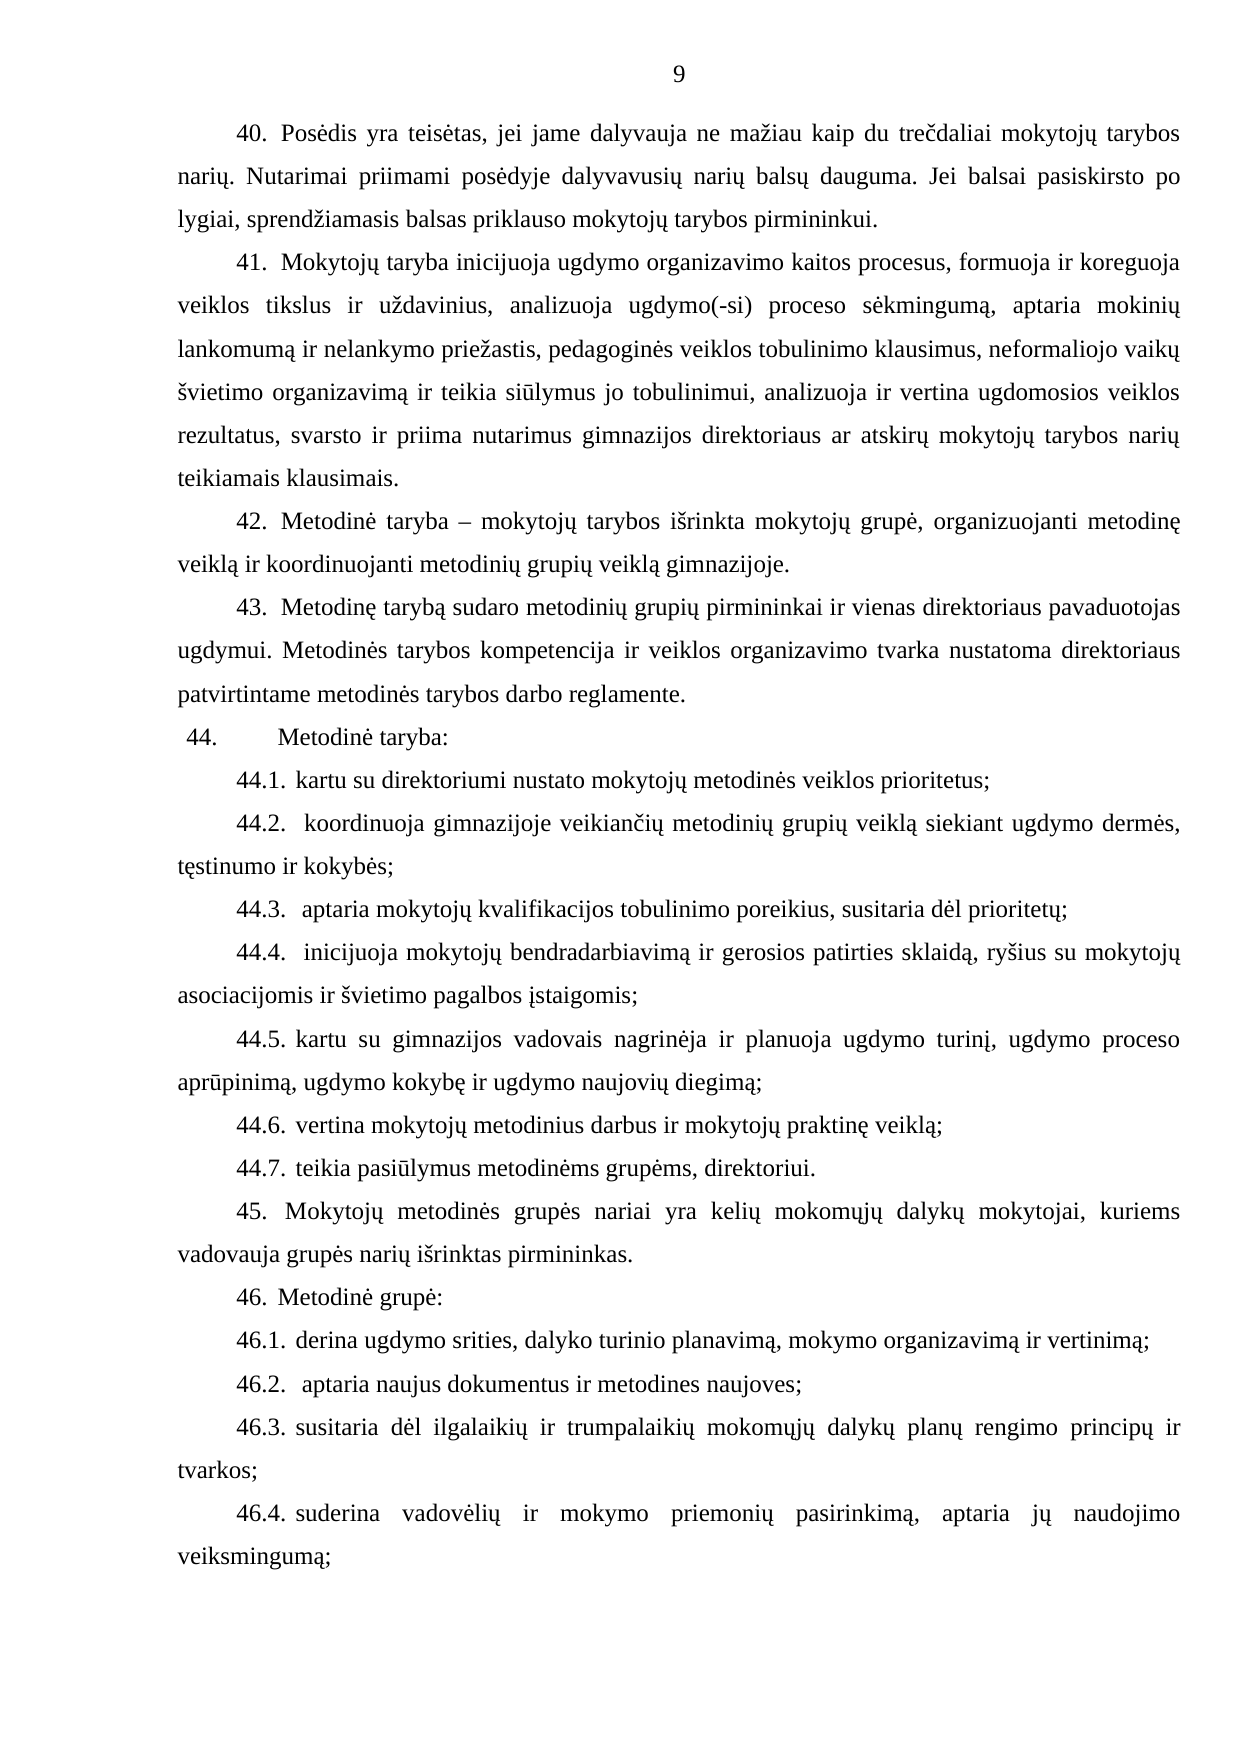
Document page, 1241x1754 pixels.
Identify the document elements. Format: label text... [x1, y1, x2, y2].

list teikia pasiūlymus metodinėms grupėms, direktoriui. [236, 1153, 1181, 1182]
list susitaria dėl ilgalaikių ir trumpalaikių mokomųjų dalykų planų rengimo principų ir tvarkos; [177, 1412, 1181, 1484]
list suderina vadovėlių ir mokymo priemonių pasirinkimą, aptaria jų naudojimo veiksmingumą; [177, 1498, 1181, 1570]
list aptaria mokytojų kvalifikacijos tobulinimo poreikius, susitaria dėl prioritetų; [177, 894, 1181, 923]
list inicijuoja mokytojų bendradarbiavimą ir gerosios patirties sklaidą, ryšius su mokytojų asociacijomis ir švietimo pagalbos įstaigomis; [177, 937, 1181, 1009]
list Mokytojų taryba inicijuoja ugdymo organizavimo kaitos procesus, formuoja ir koreguoja veiklos tikslus ir uždavinius, analizuoja ugdymo(-si) proceso sėkmingumą, aptaria mokinių lankomumą ir nelankymo priežastis, pedagoginės veiklos tobulinimo klausimus, neformaliojo vaikų švietimo organizavimą ir teikia siūlymus jo tobulinimui, analizuoja ir vertina ugdomosios veiklos rezultatus, svarsto ir priima nutarimus gimnazijos direktoriaus ar atskirų mokytojų tarybos narių teikiamais klausimais. [177, 247, 1181, 492]
list Metodinę tarybą sudaro metodinių grupių pirmininkai ir vienas direktoriaus pavaduotojas ugdymui. Metodinės tarybos kompetencija ir veiklos organizavimo tvarka nustatoma direktoriaus patvirtintame metodinės tarybos darbo reglamente. [177, 592, 1181, 707]
list Metodinė grupė: [177, 1282, 1181, 1311]
list derina ugdymo srities, dalyko turinio planavimą, mokymo organizavimą ir vertinimą; [177, 1326, 1181, 1354]
list Mokytojų metodinės grupės nariai yra kelių mokomųjų dalykų mokytojai, kuriems vadovauja grupės narių išrinktas pirmininkas. [177, 1196, 1181, 1268]
list koordinuoja gimnazijoje veikiančių metodinių grupių veiklą siekiant ugdymo dermės, tęstinumo ir kokybės; [177, 808, 1181, 880]
list vertina mokytojų metodinius darbus ir mokytojų praktinę veiklą; [177, 1110, 1181, 1139]
list kartu su gimnazijos vadovais nagrinėja ir planuoja ugdymo turinį, ugdymo proceso aprūpinimą, ugdymo kokybę ir ugdymo naujovių diegimą; [177, 1024, 1181, 1096]
list kartu su direktoriumi nustato mokytojų metodinės veiklos prioritetus; [236, 765, 1181, 794]
list Metodinė taryba: [177, 722, 1181, 751]
list Metodinė taryba – mokytojų tarybos išrinkta mokytojų grupė, organizuojanti metodinę veiklą ir koordinuojanti metodinių grupių veiklą gimnazijoje. [177, 506, 1181, 578]
list aptaria naujus dokumentus ir metodines naujoves; [236, 1369, 1181, 1397]
list Posėdis yra teisėtas, jei jame dalyvauja ne mažiau kaip du trečdaliai mokytojų tarybos narių. Nutarimai priimami posėdyje dalyvavusių narių balsų dauguma. Jei balsai pasiskirsto po lygiai, sprendžiamasis balsas priklauso mokytojų tarybos pirmininkui. [177, 118, 1181, 233]
